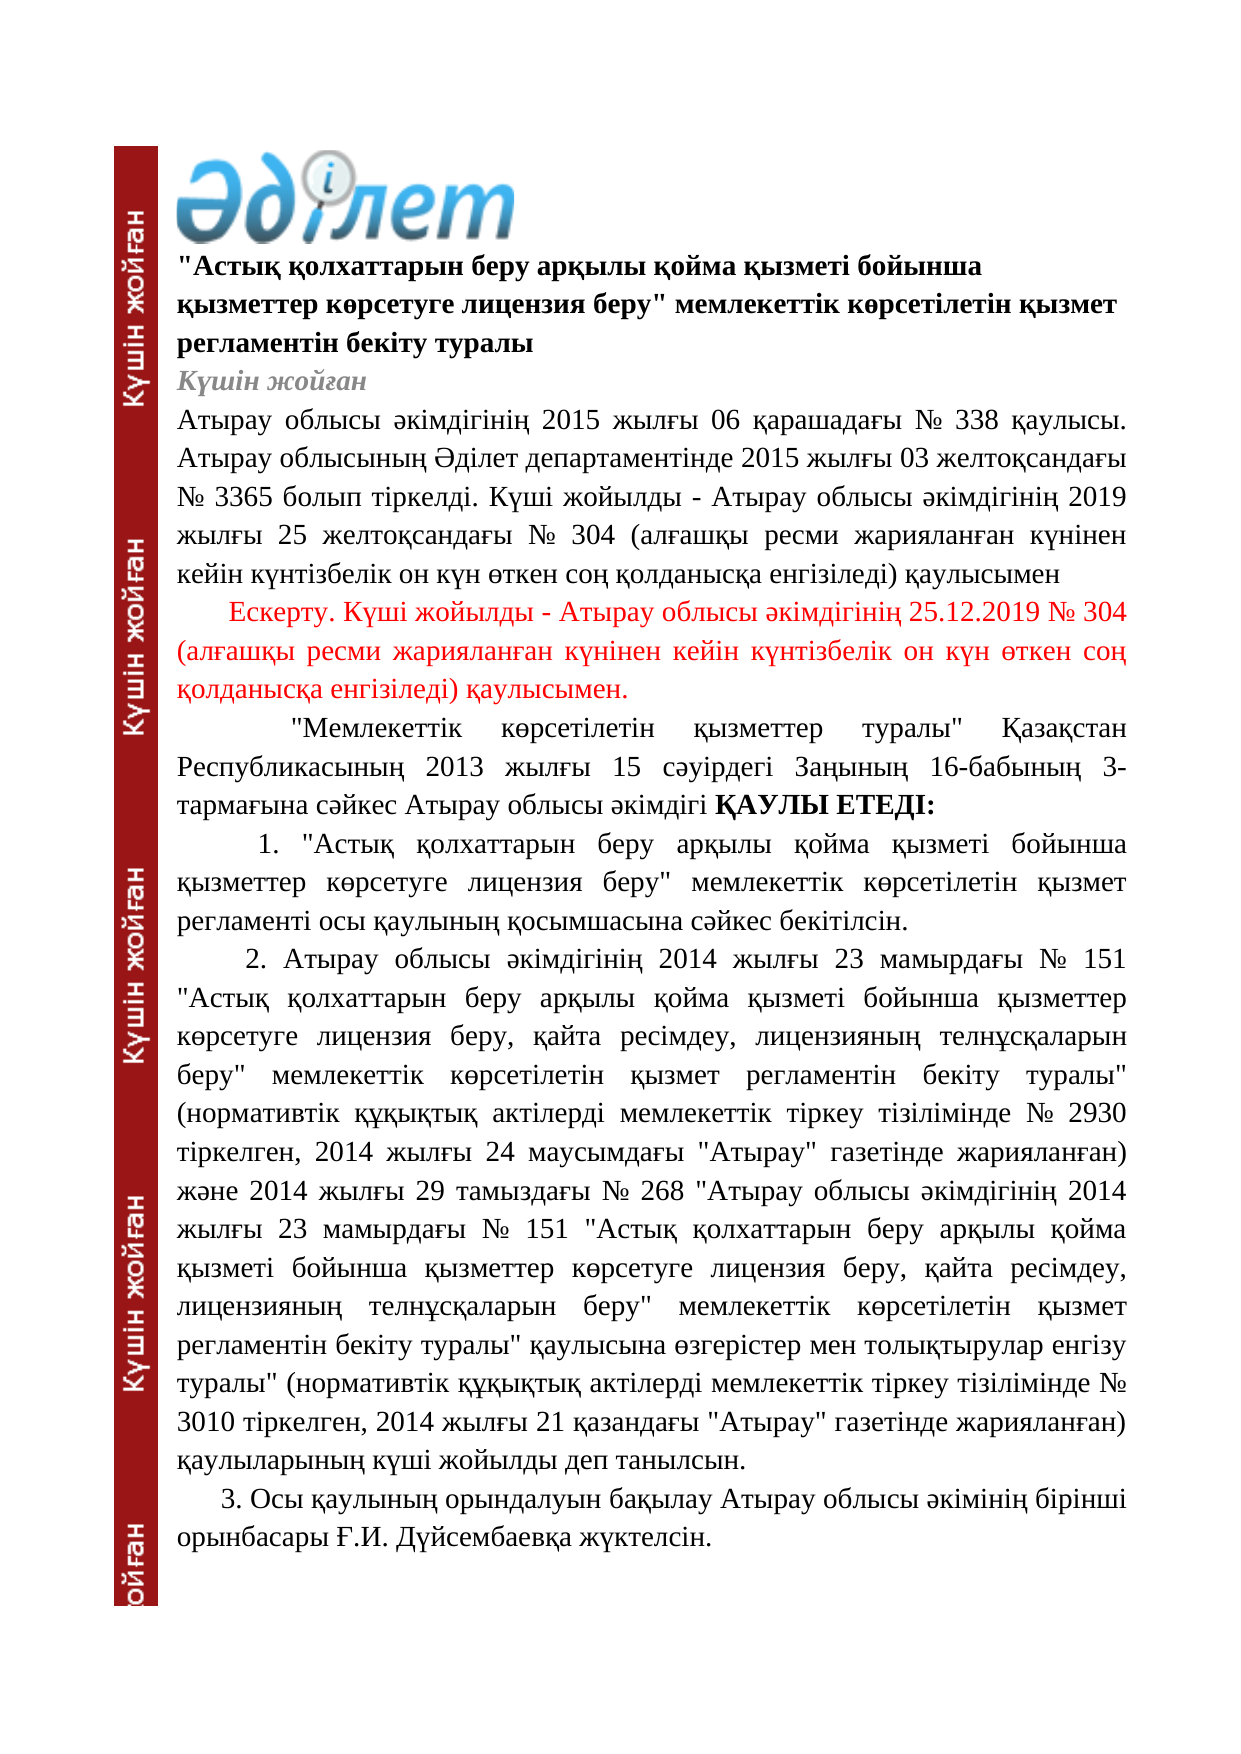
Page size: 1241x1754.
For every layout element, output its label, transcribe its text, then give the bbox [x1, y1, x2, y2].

text Атырау облысы әкімдігінің 2015 жылғы 06 қарашадағы № 338 қаулысы. Атырау облысының Әділет департаментінде 2015 жылғы 03 желтоқсандағы № 3365 болып тіркелді. Күші жойылды - Атырау облысы әкімдігінің 2019 жылғы 25 желтоқсандағы № 304 (алғашқы ресми жарияланған күнінен кейін күнтізбелік он күн өткен соң қолданысқа енгізіледі) қаулысымен [112, 402, 1128, 589]
text 3. Осы қаулының орындалуын бақылау Атырау облысы әкімінің бірінші орынбасары Ғ.И. Дүйсембаевқа жүктелсін. [112, 1481, 1128, 1553]
picture [114, 1553, 158, 1606]
picture [114, 1476, 158, 1481]
picture [114, 705, 158, 710]
picture [114, 821, 158, 826]
text Ескерту. Күші жойылды - Атырау облысы әкімдігінің 25.12.2019 № 304 (алғашқы ресми жарияланған күнінен кейін күнтізбелік он күн өткен соң қолданысқа енгізіледі) қаулысымен. [112, 594, 1128, 705]
picture [114, 397, 158, 402]
text Күшін жойған [112, 363, 1128, 397]
picture [114, 936, 158, 941]
picture [176, 150, 515, 244]
picture [114, 589, 158, 594]
text "Астық қолхаттарын беру арқылы қойма қызметі бойынша қызметтер көрсетуге лицензия беру" мемлекеттік көрсетілетін қызмет регламентін бекіту туралы [112, 248, 1128, 358]
picture [114, 358, 158, 363]
text 2. Атырау облысы әкімдігінің 2014 жылғы 23 мамырдағы № 151 "Астық қолхаттарын беру арқылы қойма қызметі бойынша қызметтер көрсетуге лицензия беру, қайта ресімдеу, лицензияның телнұсқаларын беру" мемлекеттік көрсетілетін қызмет регламентін бекіту туралы" (нормативтік құқықтық актілерді мемлекеттік тіркеу тізілімінде № 2930 тіркелген, 2014 жылғы 24 маусымдағы "Атырау" газетінде жарияланған) және 2014 жылғы 29 тамыздағы № 268 "Атырау облысы әкімдігінің 2014 жылғы 23 мамырдағы № 151 "Астық қолхаттарын беру арқылы қойма қызметі бойынша қызметтер көрсетуге лицензия беру, қайта ресімдеу, лицензияның телнұсқаларын беру" мемлекеттік көрсетілетін қызмет регламентін бекіту туралы" қаулысына өзгерістер мен толықтырулар енгiзу туралы" (нормативтік құқықтық актілерді мемлекеттік тіркеу тізілімінде № 3010 тіркелген, 2014 жылғы 21 қазандағы "Атырау" газетінде жарияланған) қаулыларының күші жойылды деп танылсын. [112, 941, 1128, 1476]
text 1. "Астық қолхаттарын беру арқылы қойма қызметі бойынша қызметтер көрсетуге лицензия беру" мемлекеттік көрсетілетін қызмет регламенті осы қаулының қосымшасына сәйкес бекітілсін. [112, 826, 1128, 936]
text "Мемлекеттік көрсетілетін қызметтер туралы" Қазақстан Республикасының 2013 жылғы 15 сәуірдегі Заңының 16-бабының 3-тармағына сәйкес Атырау облысы әкімдігі ҚАУЛЫ ЕТЕДІ: [112, 710, 1128, 821]
picture [114, 146, 158, 248]
